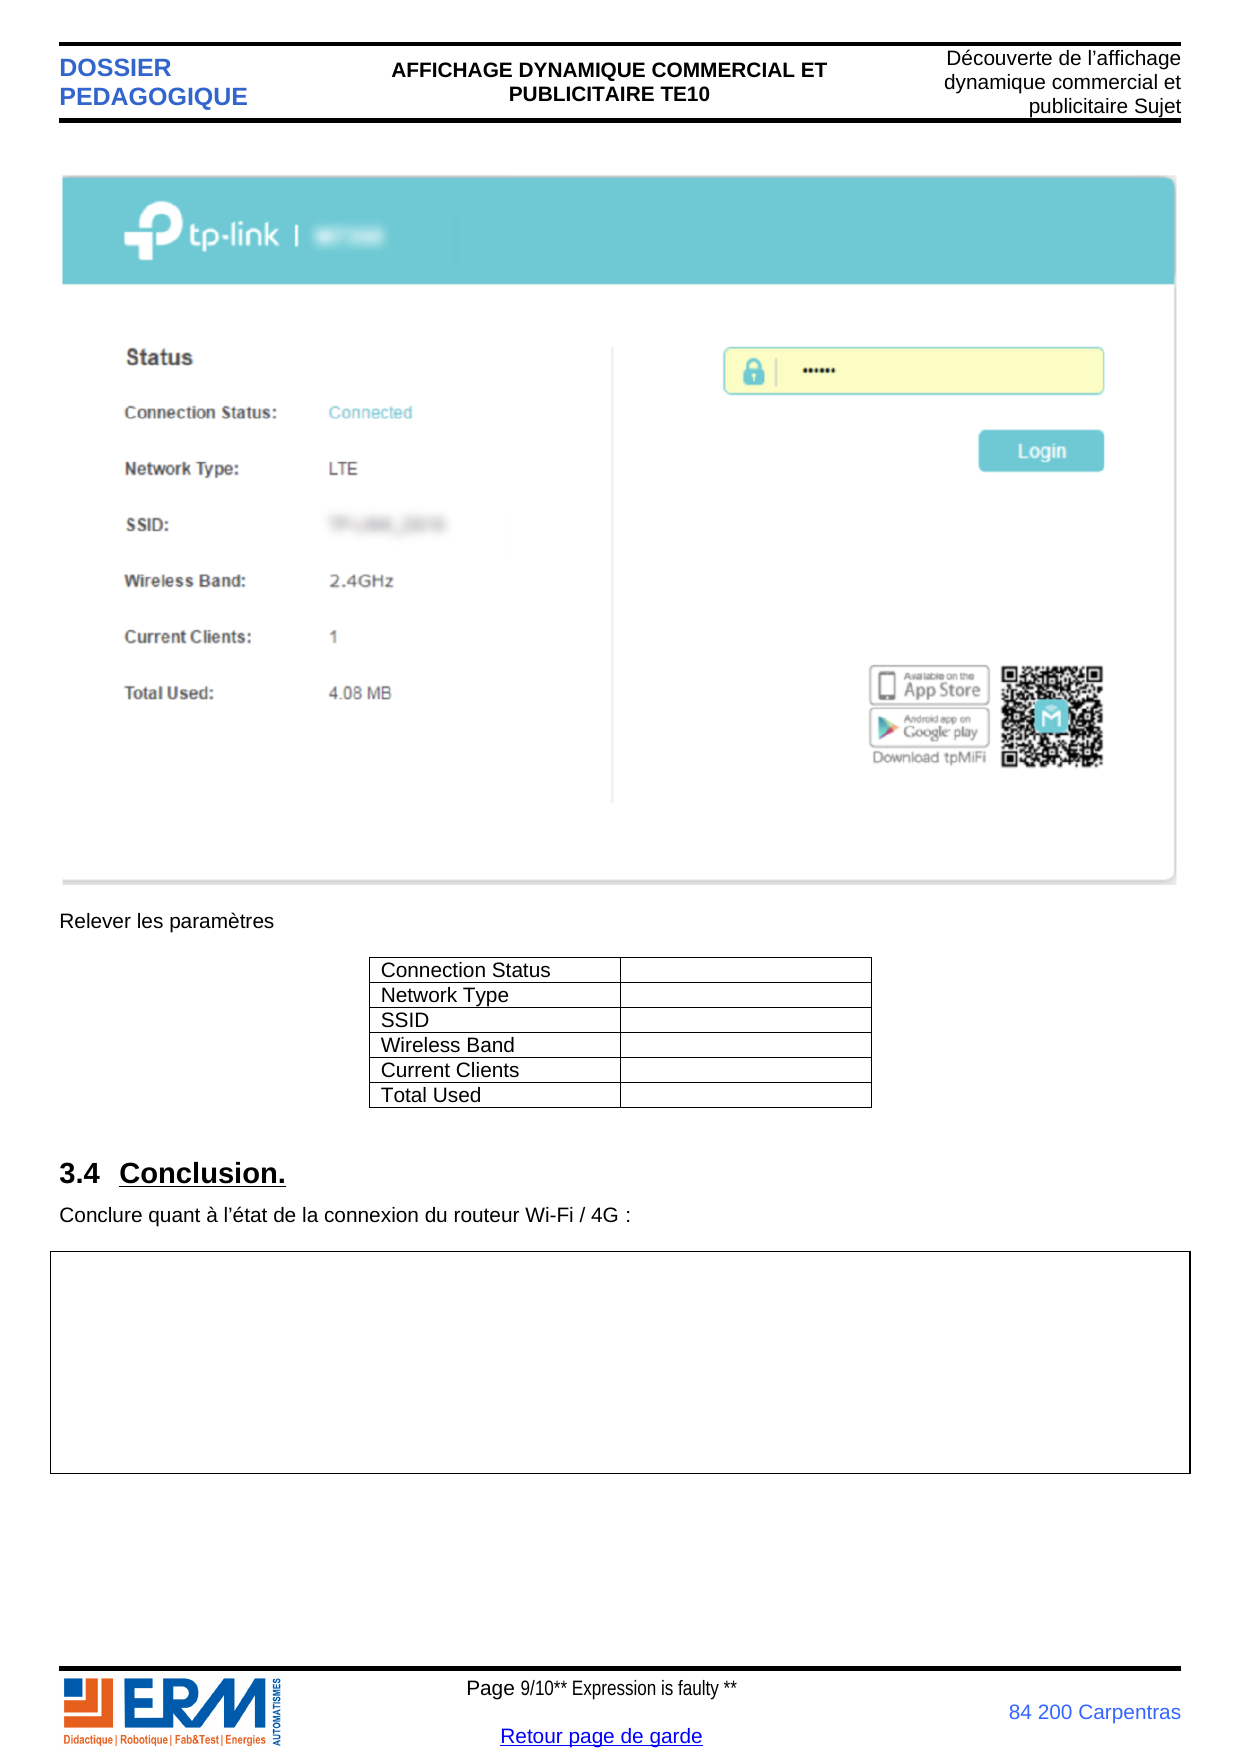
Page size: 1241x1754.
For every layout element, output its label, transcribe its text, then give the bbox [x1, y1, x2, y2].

picture [59, 171, 1182, 885]
table_cell [621, 1008, 871, 1032]
table_cell Total Used [370, 1083, 620, 1107]
table_cell Wireless Band [370, 1033, 620, 1057]
table_cell [621, 1033, 871, 1057]
table_cell [621, 1058, 871, 1082]
table_header [621, 958, 871, 982]
table_cell [621, 983, 871, 1007]
table_cell Network Type [370, 983, 620, 1007]
table_cell SSID [370, 1008, 620, 1032]
table_cell Current Clients [370, 1058, 620, 1082]
table_header Connection Status [370, 958, 620, 982]
table_cell [621, 1083, 871, 1107]
text Relever les paramètres [59, 909, 1181, 933]
subtitle Conclusion. [59, 1156, 1181, 1190]
text Conclure quant à l’état de la connexion du routeur Wi-Fi / 4G : [59, 1202, 1181, 1226]
